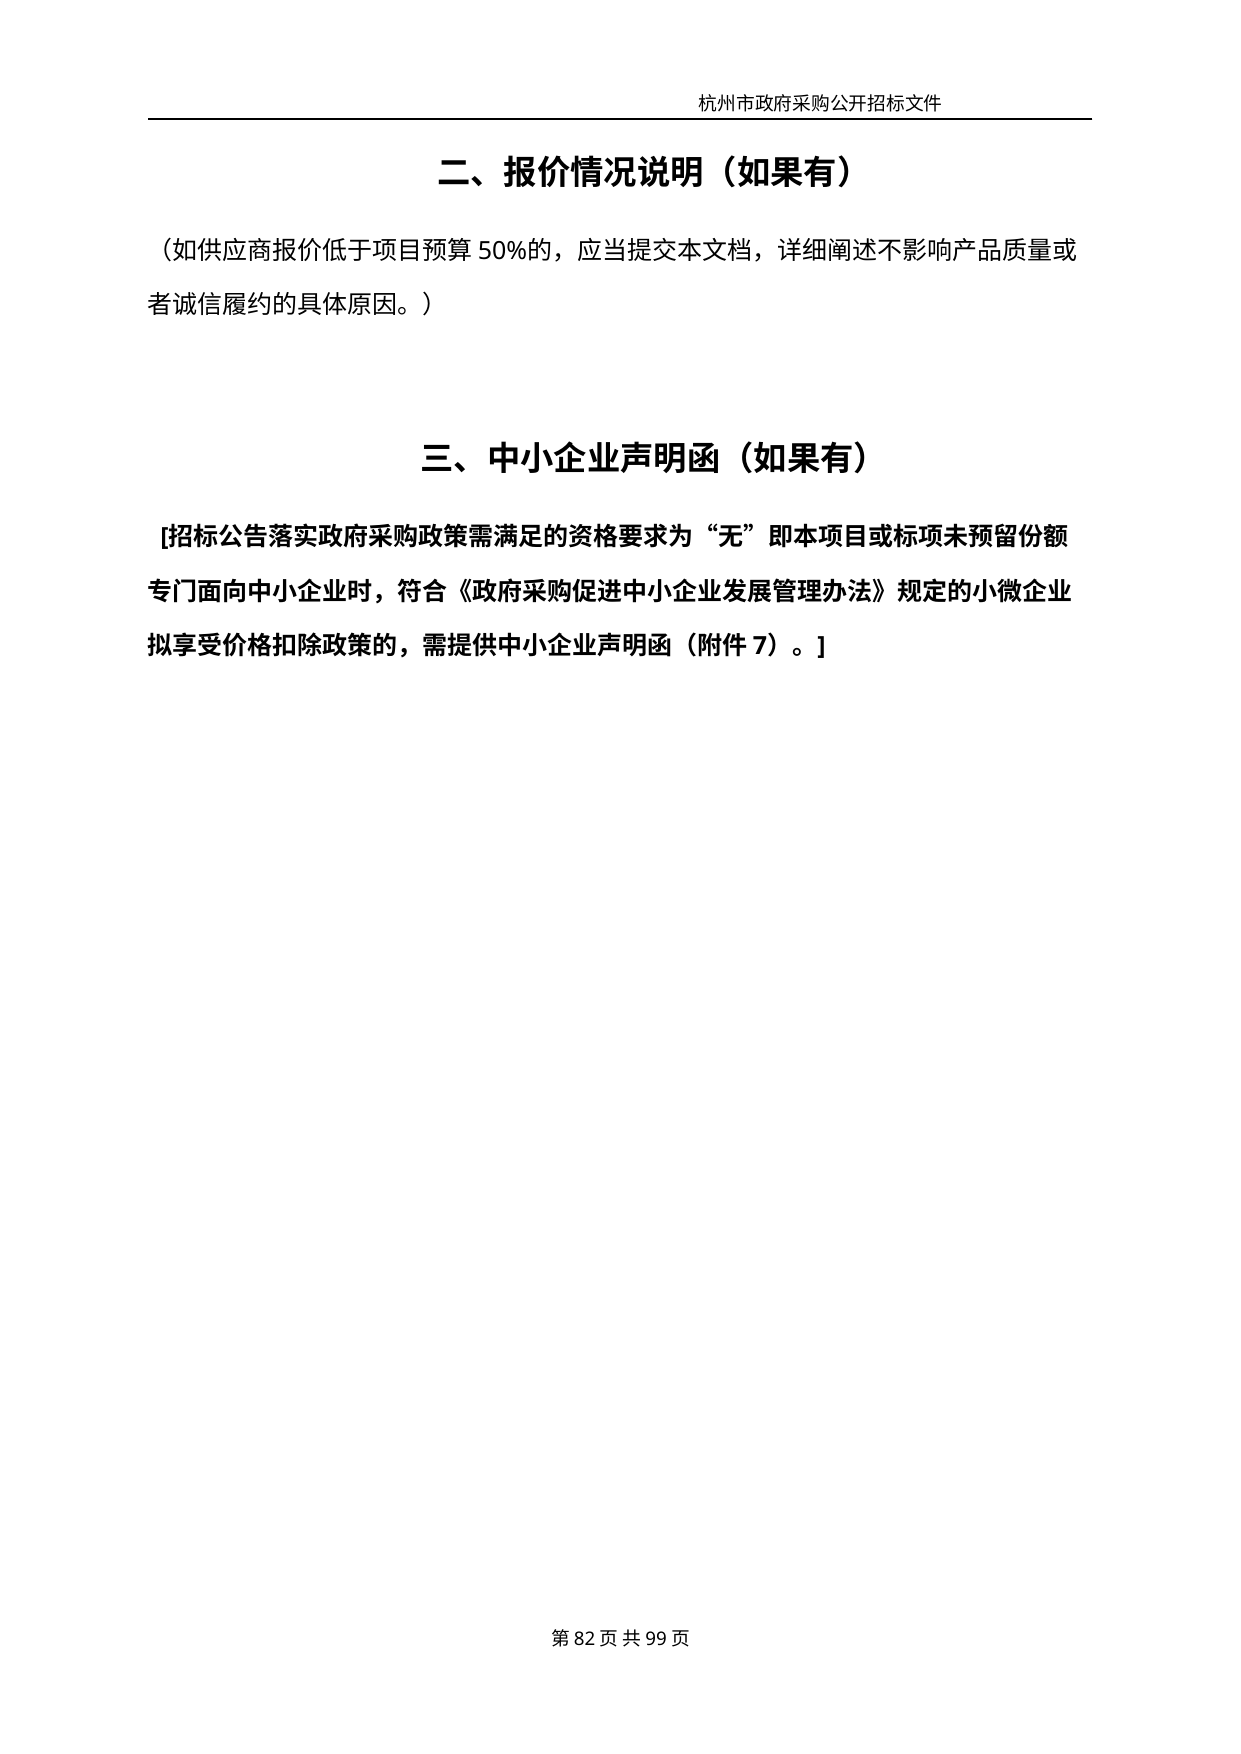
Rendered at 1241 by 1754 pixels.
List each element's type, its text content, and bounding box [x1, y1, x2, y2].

subtitle （如供应商报价低于项目预算50%的，应当提交本文档，详细阐述不影响产品质量或者诚信履约的具体原因。） [148, 230, 1092, 321]
list 报价情况说明（如果有） [148, 145, 1092, 194]
text 三、中小企业声明函（如果有） [148, 432, 1092, 480]
text [招标公告落实政府采购政策需满足的资格要求为“无”即本项目或标项未预留份额专门面向中小企业时，符合《政府采购促进中小企业发展管理办法》规定的小微企业拟享受价格扣除政策的，需提供中小企业声明函（附件7）。] [148, 517, 1092, 662]
